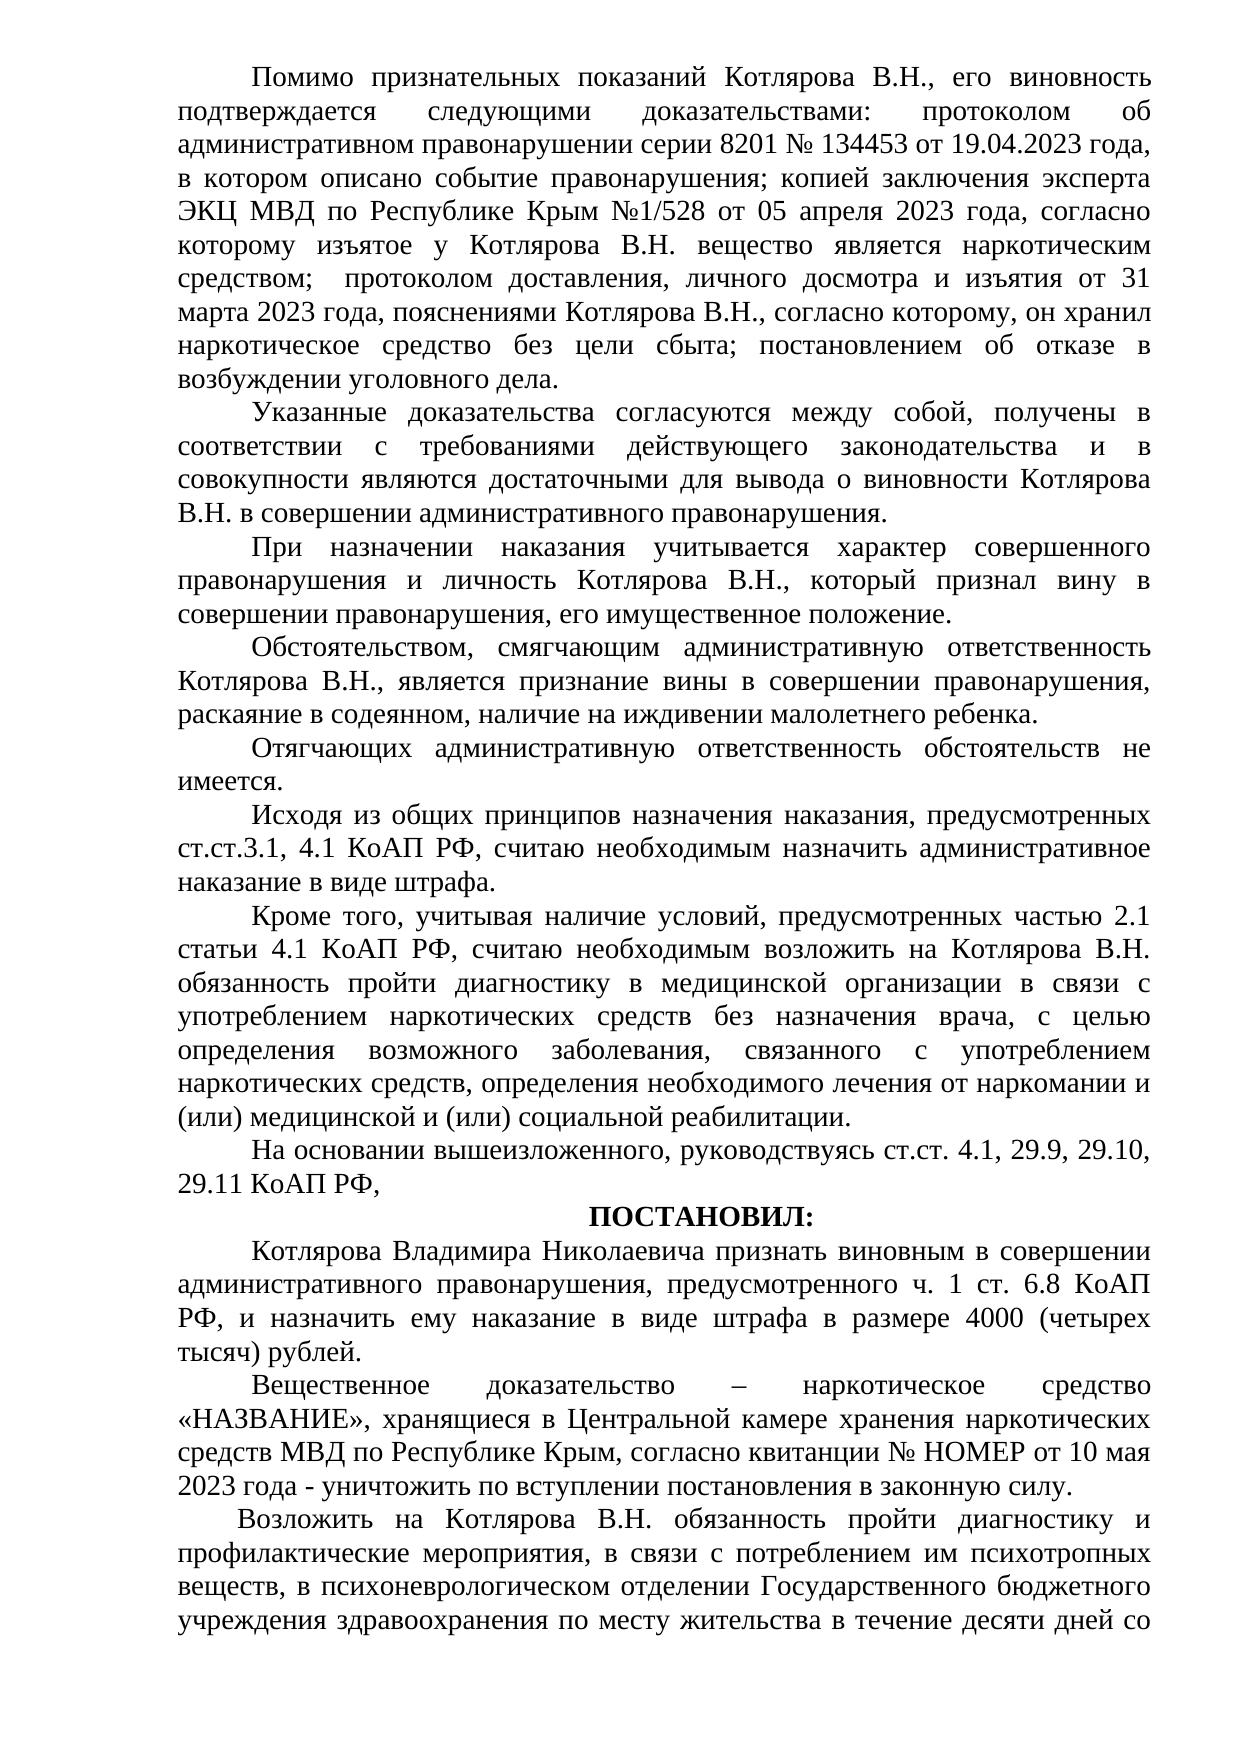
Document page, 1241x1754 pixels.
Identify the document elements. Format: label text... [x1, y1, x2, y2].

text Котлярова Владимира Николаевича признать виновным в совершении административного правонарушения, предусмотренного ч. 1 ст. 6.8 КоАП РФ, и назначить ему наказание в виде штрафа в размере 4000 (четырех тысяч) рублей. [177, 1233, 1152, 1367]
text Обстоятельством, смягчающим административную ответственность Котлярова В.Н., является признание вины в совершении правонарушения, раскаяние в содеянном, наличие на иждивении малолетнего ребенка. Отягчающих административную ответственность обстоятельств не имеется. [177, 629, 1152, 797]
text При назначении наказания учитывается характер совершенного правонарушения и личность Котлярова В.Н., который признал вину в совершении правонарушения, его имущественное положение. [177, 529, 1152, 629]
text Помимо признательных показаний Котлярова В.Н., его виновность подтверждается следующими доказательствами: протоколом об административном правонарушении серии 8201 № 134453 от 19.04.2023 года, в котором описано событие правонарушения; копией заключения эксперта ЭКЦ МВД по Республике Крым №1/528 от 05 апреля 2023 года, согласно которому изъятое у Котлярова В.Н. вещество является наркотическим средством; протоколом доставления, личного досмотра и изъятия от 31 марта 2023 года, пояснениями Котлярова В.Н., согласно которому, он хранил наркотическое средство без цели сбыта; постановлением об отказе в возбуждении уголовного дела. [177, 59, 1152, 394]
text ПОСТАНОВИЛ: [177, 1199, 1152, 1233]
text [177, 1501, 1152, 1636]
text Указанные доказательства согласуются между собой, получены в соответствии с требованиями действующего законодательства и в совокупности являются достаточными для вывода о виновности Котлярова В.Н. в совершении административного правонарушения. [177, 394, 1152, 529]
text На основании вышеизложенного, руководствуясь ст.ст. 4.1, 29.9, 29.10, 29.11 КоАП РФ, [177, 1132, 1152, 1199]
text Кроме того, учитывая наличие условий, предусмотренных частью 2.1 статьи 4.1 КоАП РФ, считаю необходимым возложить на Котлярова В.Н. обязанность пройти диагностику в медицинской организации в связи с употреблением наркотических средств без назначения врача, с целью определения возможного заболевания, связанного с употреблением наркотических средств, определения необходимого лечения от наркомании и (или) медицинской и (или) социальной реабилитации. [177, 898, 1152, 1132]
text Вещественное доказательство – наркотическое средство «НАЗВАНИЕ», хранящиеся в Центральной камере хранения наркотических средств МВД по Республике Крым, согласно квитанции № НОМЕР от 10 мая 2023 года - уничтожить по вступлении постановления в законную силу. [177, 1367, 1152, 1501]
text Исходя из общих принципов назначения наказания, предусмотренных ст.ст.3.1, 4.1 КоАП РФ, считаю необходимым назначить административное наказание в виде штрафа. [177, 797, 1152, 898]
